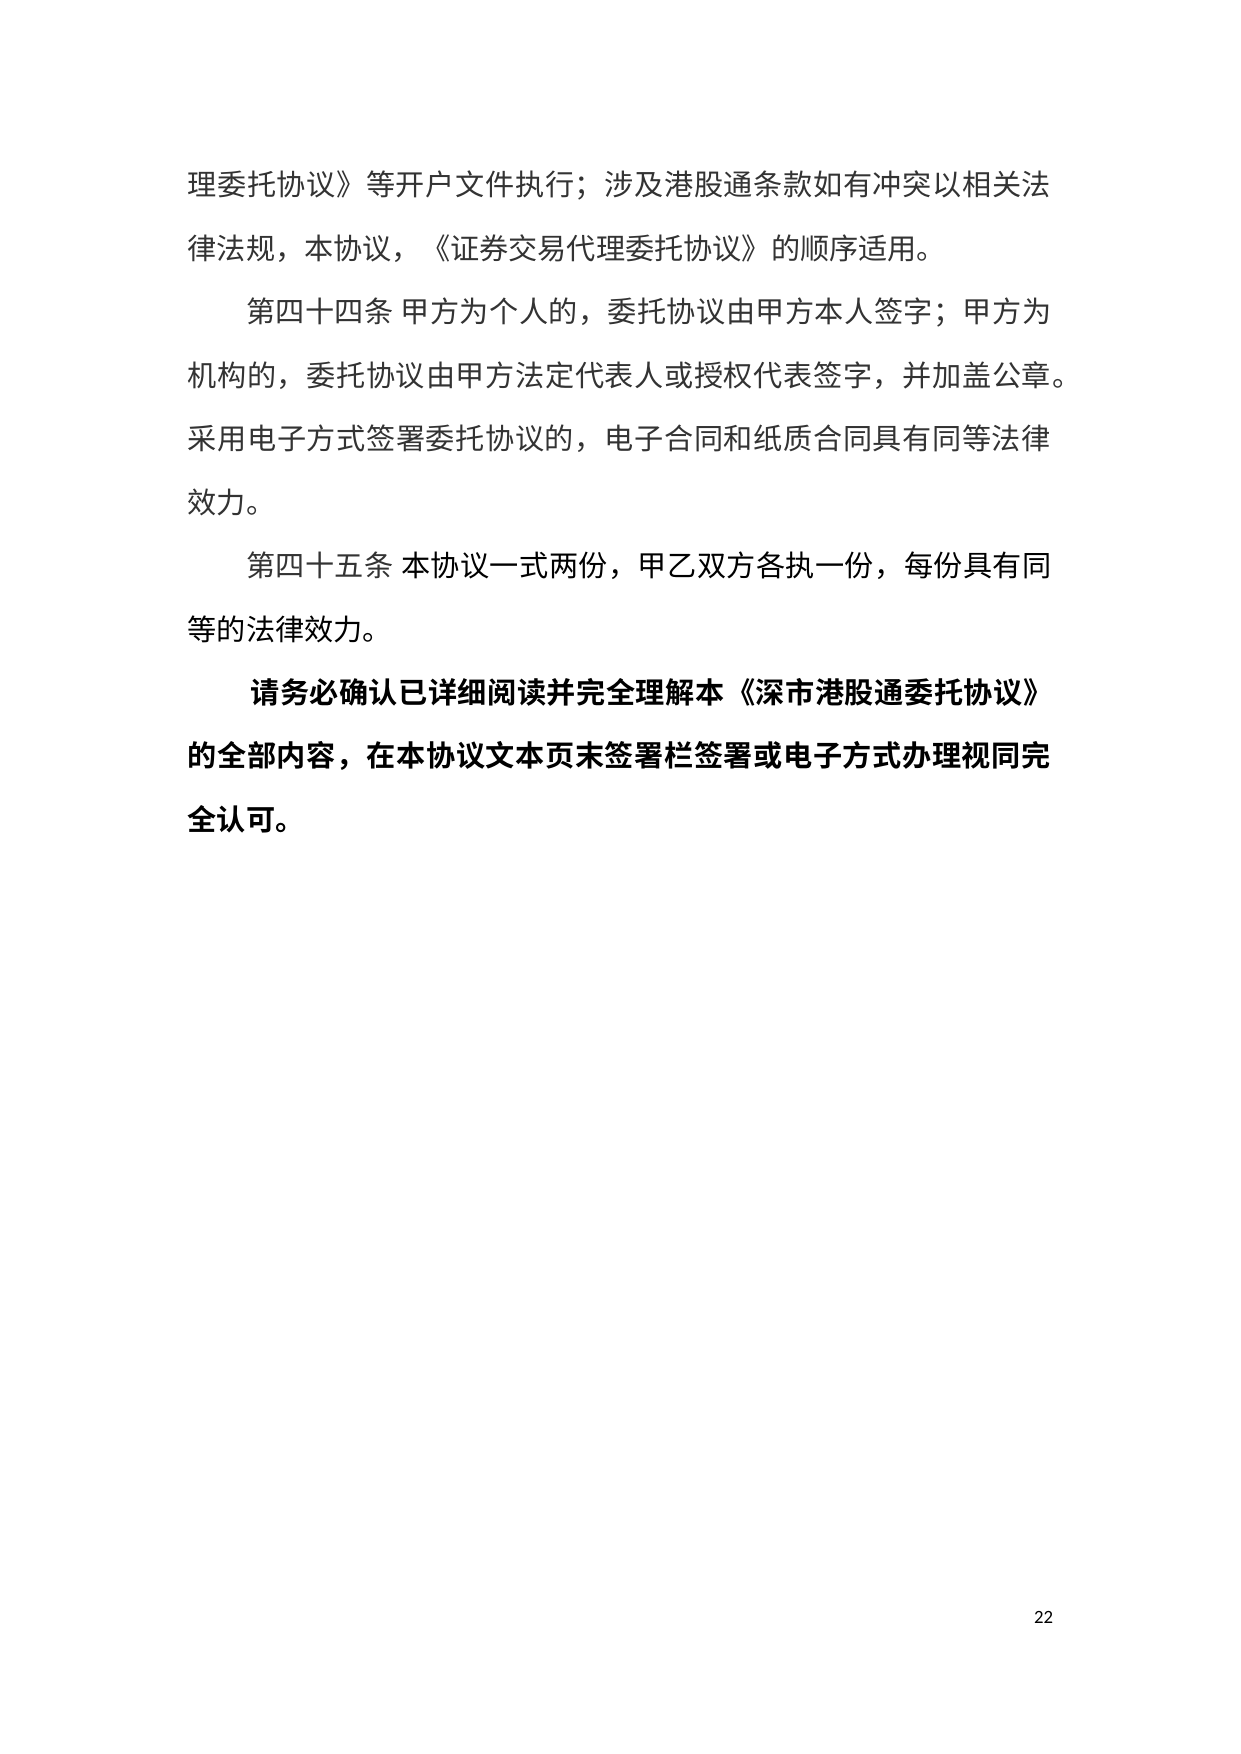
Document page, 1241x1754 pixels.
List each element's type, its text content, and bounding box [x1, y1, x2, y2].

text 第四十五条 本协议一式两份，甲乙双方各执一份，每份具有同等的法律效力。 [187, 543, 1053, 648]
text 请务必确认已详细阅读并完全理解本《深市港股通委托协议》的全部内容，在本协议文本页末签署栏签署或电子方式办理视同完全认可。 [187, 669, 1053, 839]
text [187, 162, 1053, 268]
text 第四十四条 甲方为个人的，委托协议由甲方本人签字；甲方为机构的，委托协议由甲方法定代表人或授权代表签字，并加盖公章。采用电子方式签署委托协议的，电子合同和纸质合同具有同等法律效力。 [187, 289, 1053, 521]
